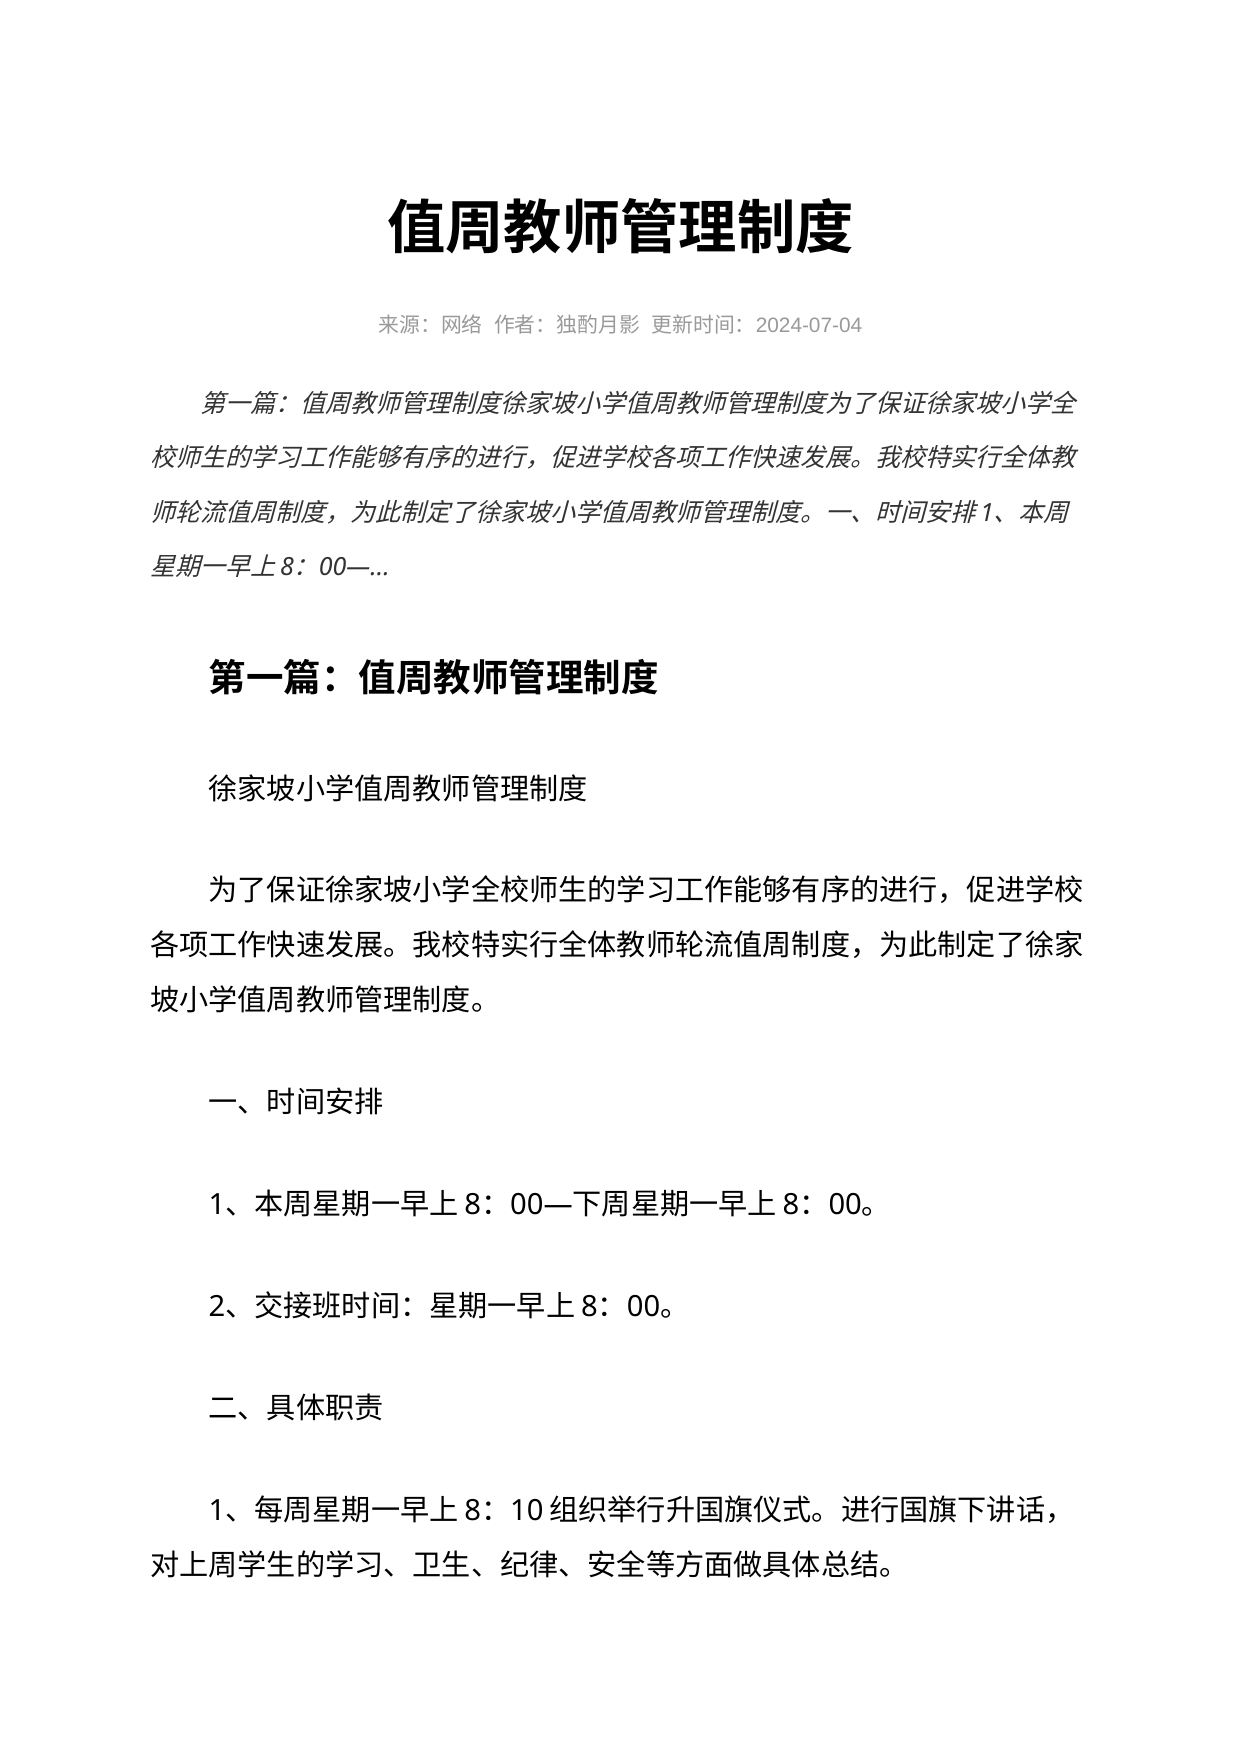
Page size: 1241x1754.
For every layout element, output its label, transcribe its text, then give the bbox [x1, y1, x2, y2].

text 二、具体职责 [150, 1384, 1090, 1427]
text 1、每周星期一早上8：10组织举行升国旗仪式。进行国旗下讲话，对上周学生的学习、卫生、纪律、安全等方面做具体总结。 [150, 1486, 1090, 1583]
subtitle 值周教师管理制度 [150, 181, 1090, 266]
text 一、时间安排 [150, 1078, 1090, 1121]
text 2、交接班时间：星期一早上8：00。 [150, 1282, 1090, 1325]
text 为了保证徐家坡小学全校师生的学习工作能够有序的进行，促进学校各项工作快速发展。我校特实行全体教师轮流值周制度，为此制定了徐家坡小学值周教师管理制度。 [150, 867, 1090, 1019]
text 来源：网络 作者：独酌月影 更新时间：2024-07-04 [150, 313, 1090, 337]
text 1、本周星期一早上8：00—下周星期一早上8：00。 [150, 1180, 1090, 1223]
text 第一篇：值周教师管理制度徐家坡小学值周教师管理制度为了保证徐家坡小学全校师生的学习工作能够有序的进行，促进学校各项工作快速发展。我校特实行全体教师轮流值周制度，为此制定了徐家坡小学值周教师管理制度。一、时间安排1、本周星期一早上8：00—... [150, 383, 1090, 583]
text 徐家坡小学值周教师管理制度 [150, 765, 1090, 807]
text 第一篇：值周教师管理制度 [150, 648, 1090, 702]
